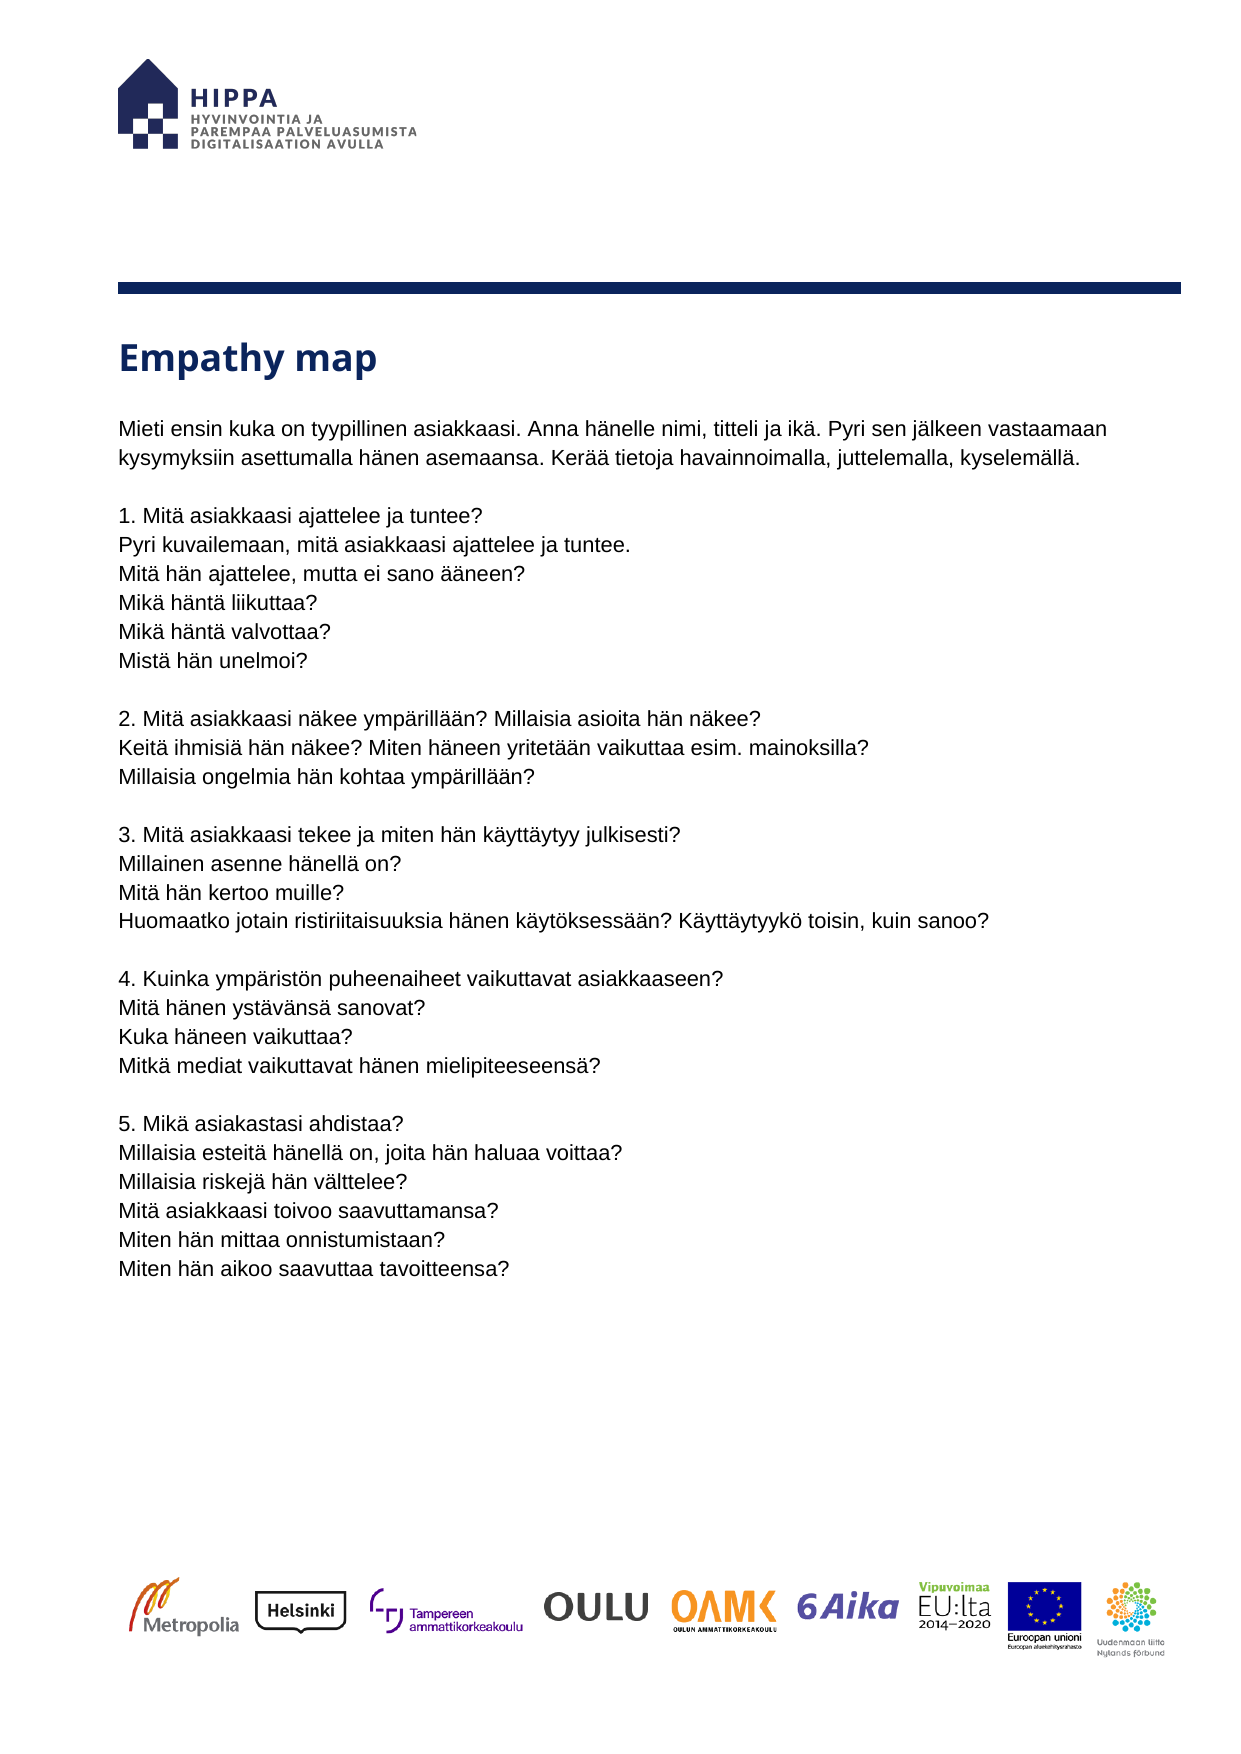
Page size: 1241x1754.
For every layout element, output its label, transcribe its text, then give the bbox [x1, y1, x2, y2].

text Miten hän mittaa onnistumistaan? [118, 1227, 1181, 1252]
text 1. Mitä asiakkaasi ajattelee ja tuntee? [118, 503, 1181, 528]
picture [118, 59, 417, 149]
picture [118, 1562, 1182, 1669]
text Mistä hän unelmoi? [118, 648, 1181, 673]
text Mikä häntä valvottaa? [118, 619, 1181, 644]
subtitle Empathy map [118, 294, 1181, 383]
text Mieti ensin kuka on tyypillinen asiakkaasi. Anna hänelle nimi, titteli ja ikä. Pyri sen jälkeen vastaamaan kysymyksiin asettumalla hänen asemaansa. Kerää tietoja havainnoimalla, juttelemalla, kyselemällä. [118, 416, 1181, 470]
text Mitä hän ajattelee, mutta ei sano ääneen? [118, 561, 1181, 586]
text Mitä hän kertoo muille? [118, 879, 1181, 904]
text Pyri kuvailemaan, mitä asiakkaasi ajattelee ja tuntee. [118, 532, 1181, 557]
text Keitä ihmisiä hän näkee? Miten häneen yritetään vaikuttaa esim. mainoksilla? [118, 734, 1181, 760]
text Mitkä mediat vaikuttavat hänen mielipiteeseensä? [118, 1053, 1181, 1078]
text Mikä häntä liikuttaa? [118, 590, 1181, 615]
text Miten hän aikoo saavuttaa tavoitteensa? [118, 1256, 1181, 1281]
text 3. Mitä asiakkaasi tekee ja miten hän käyttäytyy julkisesti? [118, 821, 1181, 847]
text 2. Mitä asiakkaasi näkee ympärillään? Millaisia asioita hän näkee? [118, 706, 1181, 731]
text Millaisia riskejä hän välttelee? [118, 1169, 1181, 1194]
text 4. Kuinka ympäristön puheenaiheet vaikuttavat asiakkaaseen? [118, 966, 1181, 991]
text Millainen asenne hänellä on? [118, 850, 1181, 876]
text Mitä asiakkaasi toivoo saavuttamansa? [118, 1198, 1181, 1223]
text Huomaatko jotain ristiriitaisuuksia hänen käytöksessään? Käyttäytyykö toisin, kuin sanoo? [118, 908, 1181, 933]
text 5. Mikä asiakastasi ahdistaa? [118, 1111, 1181, 1136]
text Kuka häneen vaikuttaa? [118, 1024, 1181, 1049]
text Mitä hänen ystävänsä sanovat? [118, 995, 1181, 1020]
text Millaisia ongelmia hän kohtaa ympärillään? [118, 763, 1181, 789]
text Millaisia esteitä hänellä on, joita hän haluaa voittaa? [118, 1140, 1181, 1165]
